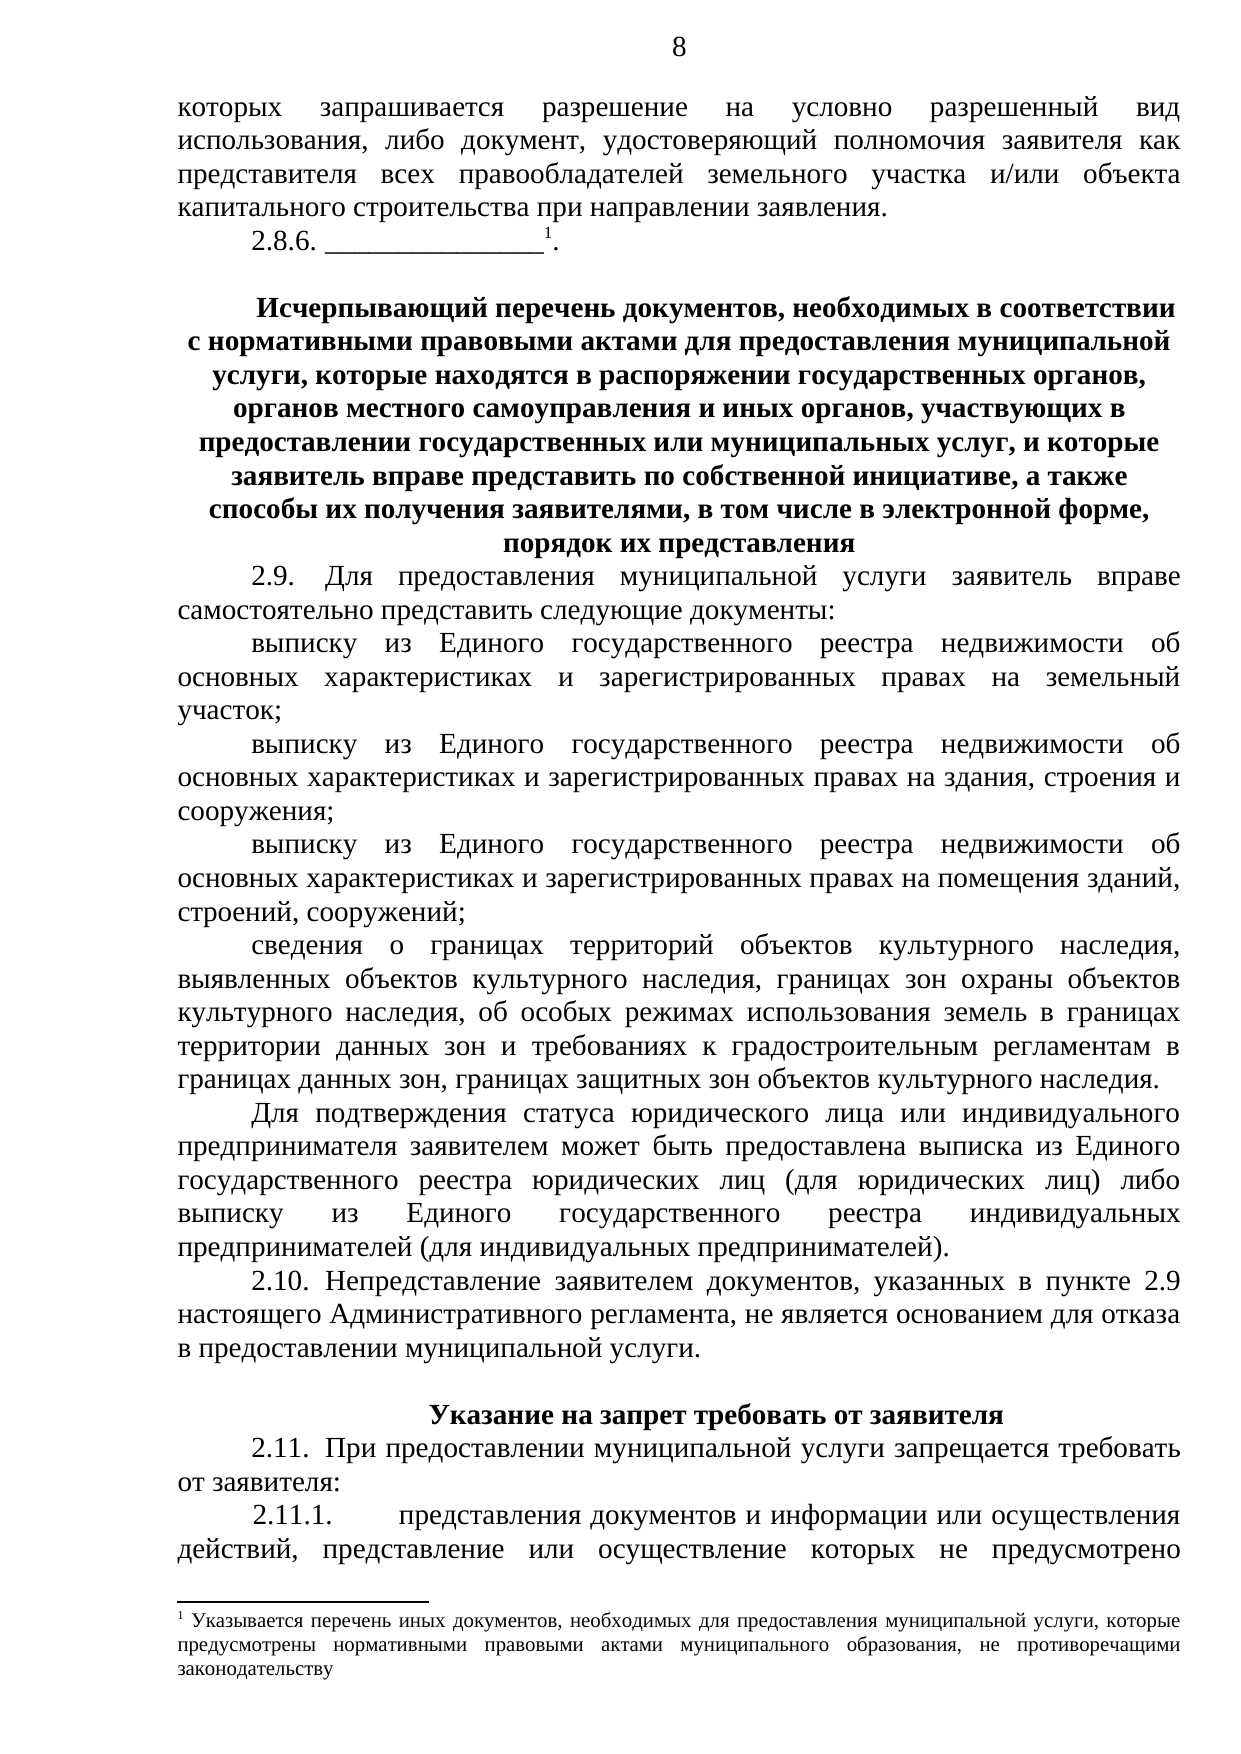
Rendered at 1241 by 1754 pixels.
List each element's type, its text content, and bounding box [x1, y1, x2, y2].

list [177, 89, 1181, 223]
text Указание на запрет требовать от заявителя [177, 1397, 1181, 1430]
list Для предоставления муниципальной услуги заявитель вправе самостоятельно представить следующие документы: [177, 558, 1181, 625]
text сведения о границах территорий объектов культурного наследия, выявленных объектов культурного наследия, границах зон охраны объектов культурного наследия, об особых режимах использования земель в границах территории данных зон и требованиях к градостроительным регламентам в границах данных зон, границах защитных зон объектов культурного наследия. [177, 927, 1181, 1095]
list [177, 1497, 1181, 1564]
text выписку из Единого государственного реестра недвижимости об основных характеристиках и зарегистрированных правах на земельный участок; [177, 625, 1181, 726]
text Исчерпывающий перечень документов, необходимых в соответствии с нормативными правовыми актами для предоставления муниципальной услуги, которые находятся в распоряжении государственных органов, органов местного самоуправления и иных органов, участвующих в предоставлении государственных или муниципальных услуг, и которые заявитель вправе представить по собственной инициативе, а также способы их получения заявителями, в том числе в электронной форме, порядок их представления [177, 290, 1181, 558]
text выписку из Единого государственного реестра недвижимости об основных характеристиках и зарегистрированных правах на помещения зданий, строений, сооружений; [177, 827, 1181, 927]
text Для подтверждения статуса юридического лица или индивидуального предпринимателя заявителем может быть предоставлена выписка из Единого государственного реестра юридических лиц (для юридических лиц) либо выписку из Единого государственного реестра индивидуальных предпринимателей (для индивидуальных предпринимателей). [177, 1095, 1181, 1263]
list _______________. [177, 223, 1181, 256]
text выписку из Единого государственного реестра недвижимости об основных характеристиках и зарегистрированных правах на здания, строения и сооружения; [177, 726, 1181, 827]
list Непредставление заявителем документов, указанных в пункте 2.9 настоящего Административного регламента, не является основанием для отказа в предоставлении муниципальной услуги. [177, 1263, 1181, 1363]
list При предоставлении муниципальной услуги запрещается требовать от заявителя: [177, 1430, 1181, 1497]
